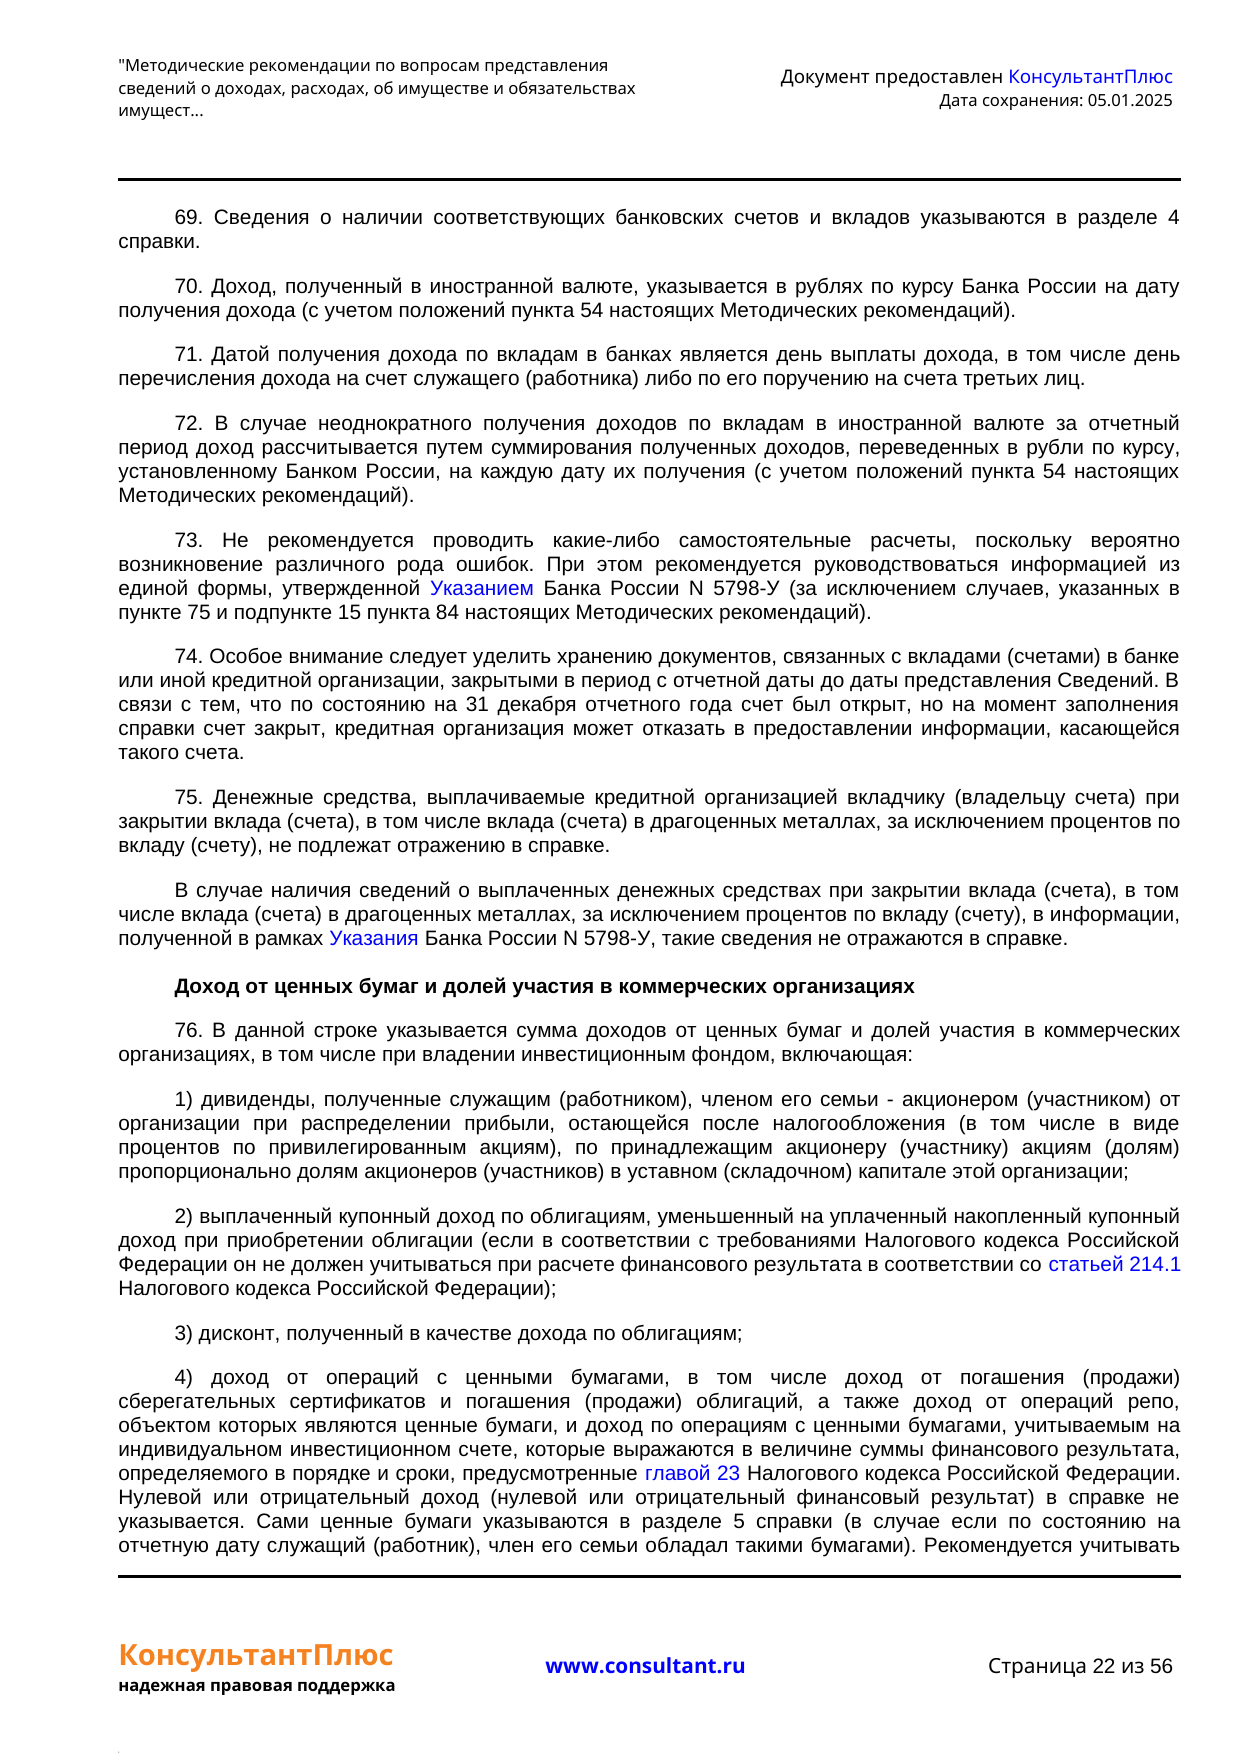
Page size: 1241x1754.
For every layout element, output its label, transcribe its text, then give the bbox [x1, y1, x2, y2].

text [118, 1365, 1181, 1557]
text 1) дивиденды, полученные служащим (работником), членом его семьи - акционером (участником) от организации при распределении прибыли, остающейся после налогообложения (в том числе в виде процентов по привилегированным акциям), по принадлежащим акционеру (участнику) акциям (долям) пропорционально долям акционеров (участников) в уставном (складочном) капитале этой организации; [118, 1087, 1181, 1183]
title Доход от ценных бумаг и долей участия в коммерческих организациях [118, 973, 1181, 997]
text 2) выплаченный купонный доход по облигациям, уменьшенный на уплаченный накопленный купонный доход при приобретении облигации (если в соответствии с требованиями Налогового кодекса Российской Федерации он не должен учитываться при расчете финансового результата в соответствии со статьей 214.1 Налогового кодекса Российской Федерации); [118, 1204, 1181, 1299]
text 71. Датой получения дохода по вкладам в банках является день выплаты дохода, в том числе день перечисления дохода на счет служащего (работника) либо по его поручению на счета третьих лиц. [118, 342, 1181, 390]
text 72. В случае неоднократного получения доходов по вкладам в иностранной валюте за отчетный период доход рассчитывается путем суммирования полученных доходов, переведенных в рубли по курсу, установленному Банком России, на каждую дату их получения (с учетом положений пункта 54 настоящих Методических рекомендаций). [118, 411, 1181, 507]
text 69. Сведения о наличии соответствующих банковских счетов и вкладов указываются в разделе 4 справки. [118, 205, 1181, 253]
text 73. Не рекомендуется проводить какие-либо самостоятельные расчеты, поскольку вероятно возникновение различного рода ошибок. При этом рекомендуется руководствоваться информацией из единой формы, утвержденной Указанием Банка России N 5798-У (за исключением случаев, указанных в пункте 75 и подпункте 15 пункта 84 настоящих Методических рекомендаций). [118, 528, 1181, 623]
text 74. Особое внимание следует уделить хранению документов, связанных с вкладами (счетами) в банке или иной кредитной организации, закрытыми в период с отчетной даты до даты представления Сведений. В связи с тем, что по состоянию на 31 декабря отчетного года счет был открыт, но на момент заполнения справки счет закрыт, кредитная организация может отказать в предоставлении информации, касающейся такого счета. [118, 644, 1181, 764]
text 3) дисконт, полученный в качестве дохода по облигациям; [118, 1320, 1181, 1344]
text 75. Денежные средства, выплачиваемые кредитной организацией вкладчику (владельцу счета) при закрытии вклада (счета), в том числе вклада (счета) в драгоценных металлах, за исключением процентов по вкладу (счету), не подлежат отражению в справке. [118, 785, 1181, 857]
text 76. В данной строке указывается сумма доходов от ценных бумаг и долей участия в коммерческих организациях, в том числе при владении инвестиционным фондом, включающая: [118, 1018, 1181, 1066]
text В случае наличия сведений о выплаченных денежных средствах при закрытии вклада (счета), в том числе вклада (счета) в драгоценных металлах, за исключением процентов по вкладу (счету), в информации, полученной в рамках Указания Банка России N 5798-У, такие сведения не отражаются в справке. [118, 878, 1181, 949]
text 70. Доход, полученный в иностранной валюте, указывается в рублях по курсу Банка России на дату получения дохода (с учетом положений пункта 54 настоящих Методических рекомендаций). [118, 273, 1181, 321]
